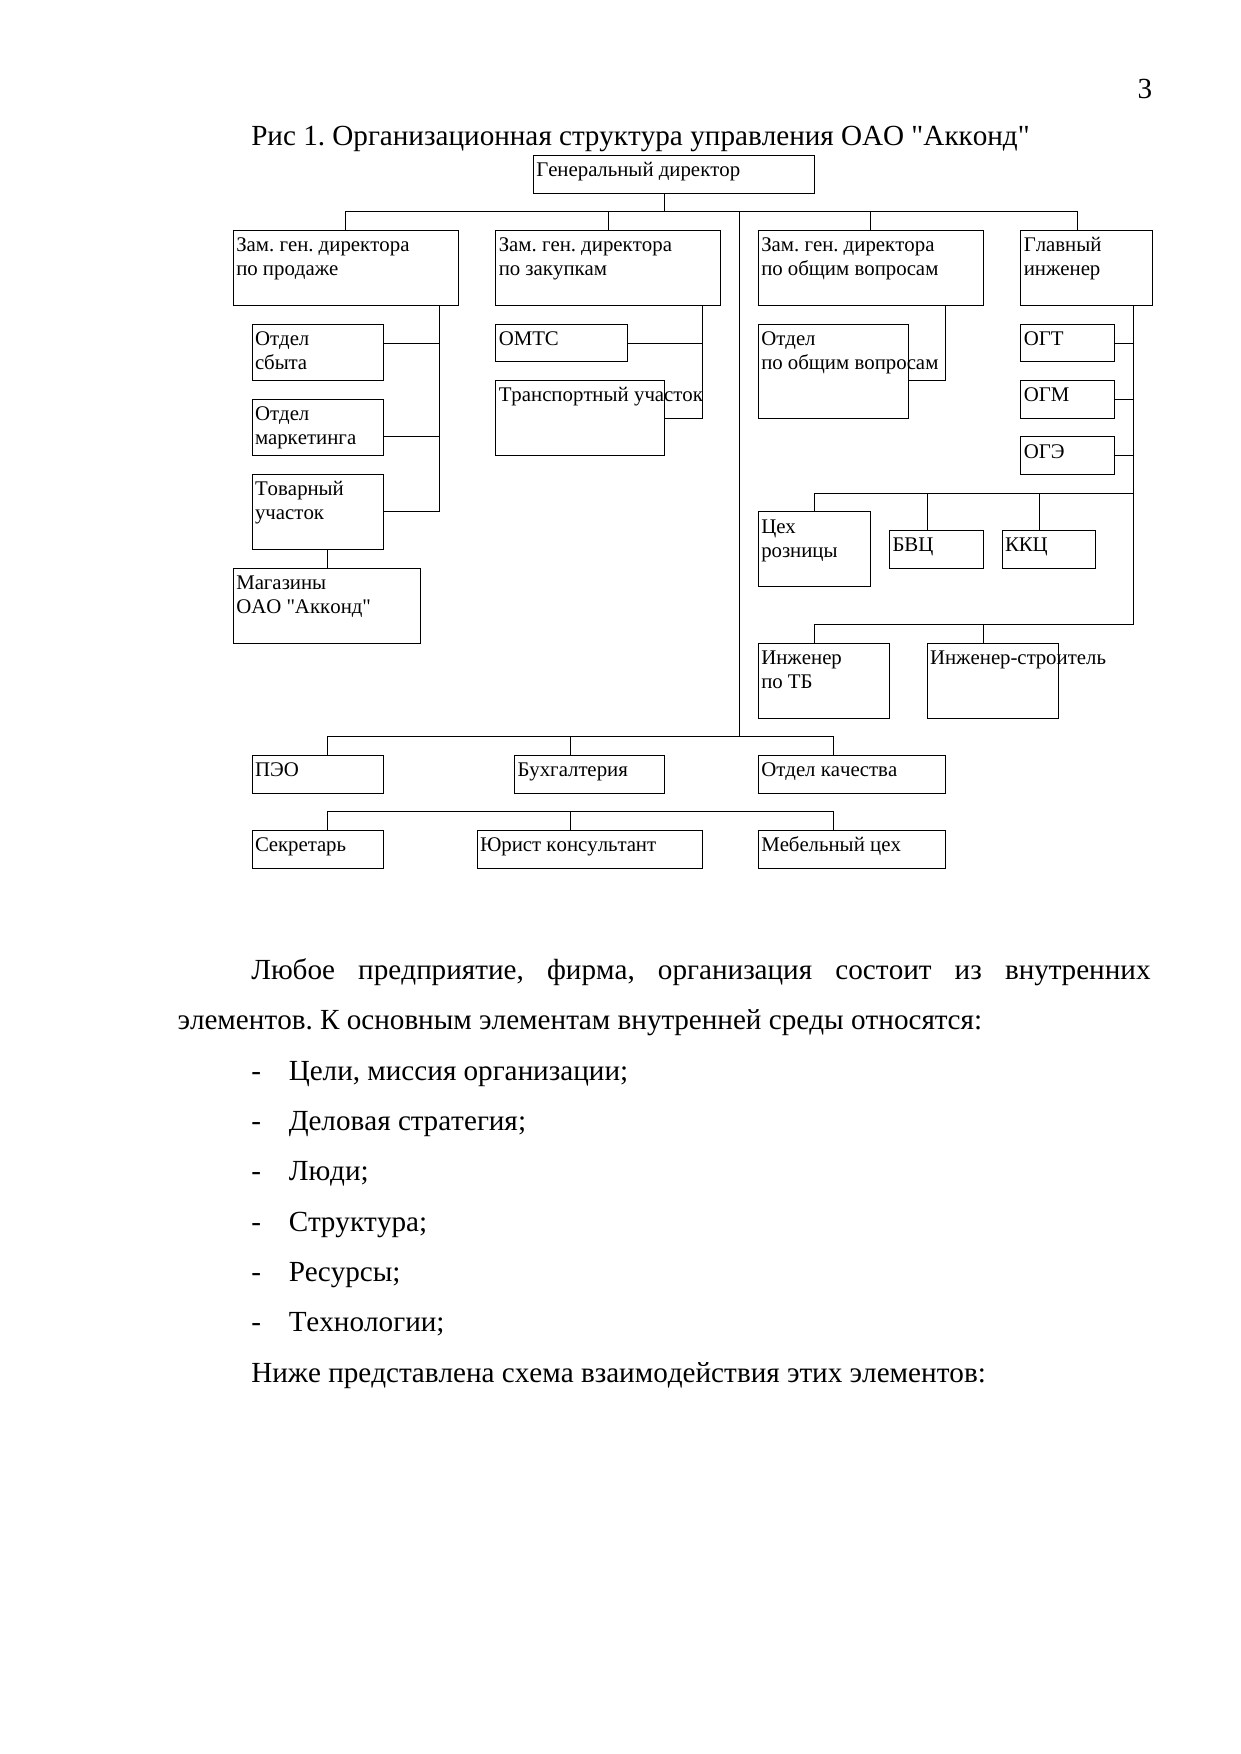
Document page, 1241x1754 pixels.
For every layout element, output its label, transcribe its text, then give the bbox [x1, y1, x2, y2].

text Любое предприятие, фирма, организация состоит из внутренних элементов. К основным элементам внутренней среды относятся: [177, 952, 1152, 1036]
list Деловая стратегия; [177, 1103, 1152, 1137]
list Технологии; [177, 1304, 1152, 1338]
text Ниже представлена схема взаимодействия этих элементов: [177, 1355, 1152, 1388]
list Ресурсы; [177, 1254, 1152, 1288]
list Люди; [177, 1153, 1152, 1187]
list Цели, миссия организации; [177, 1053, 1152, 1086]
list Структура; [177, 1204, 1152, 1237]
